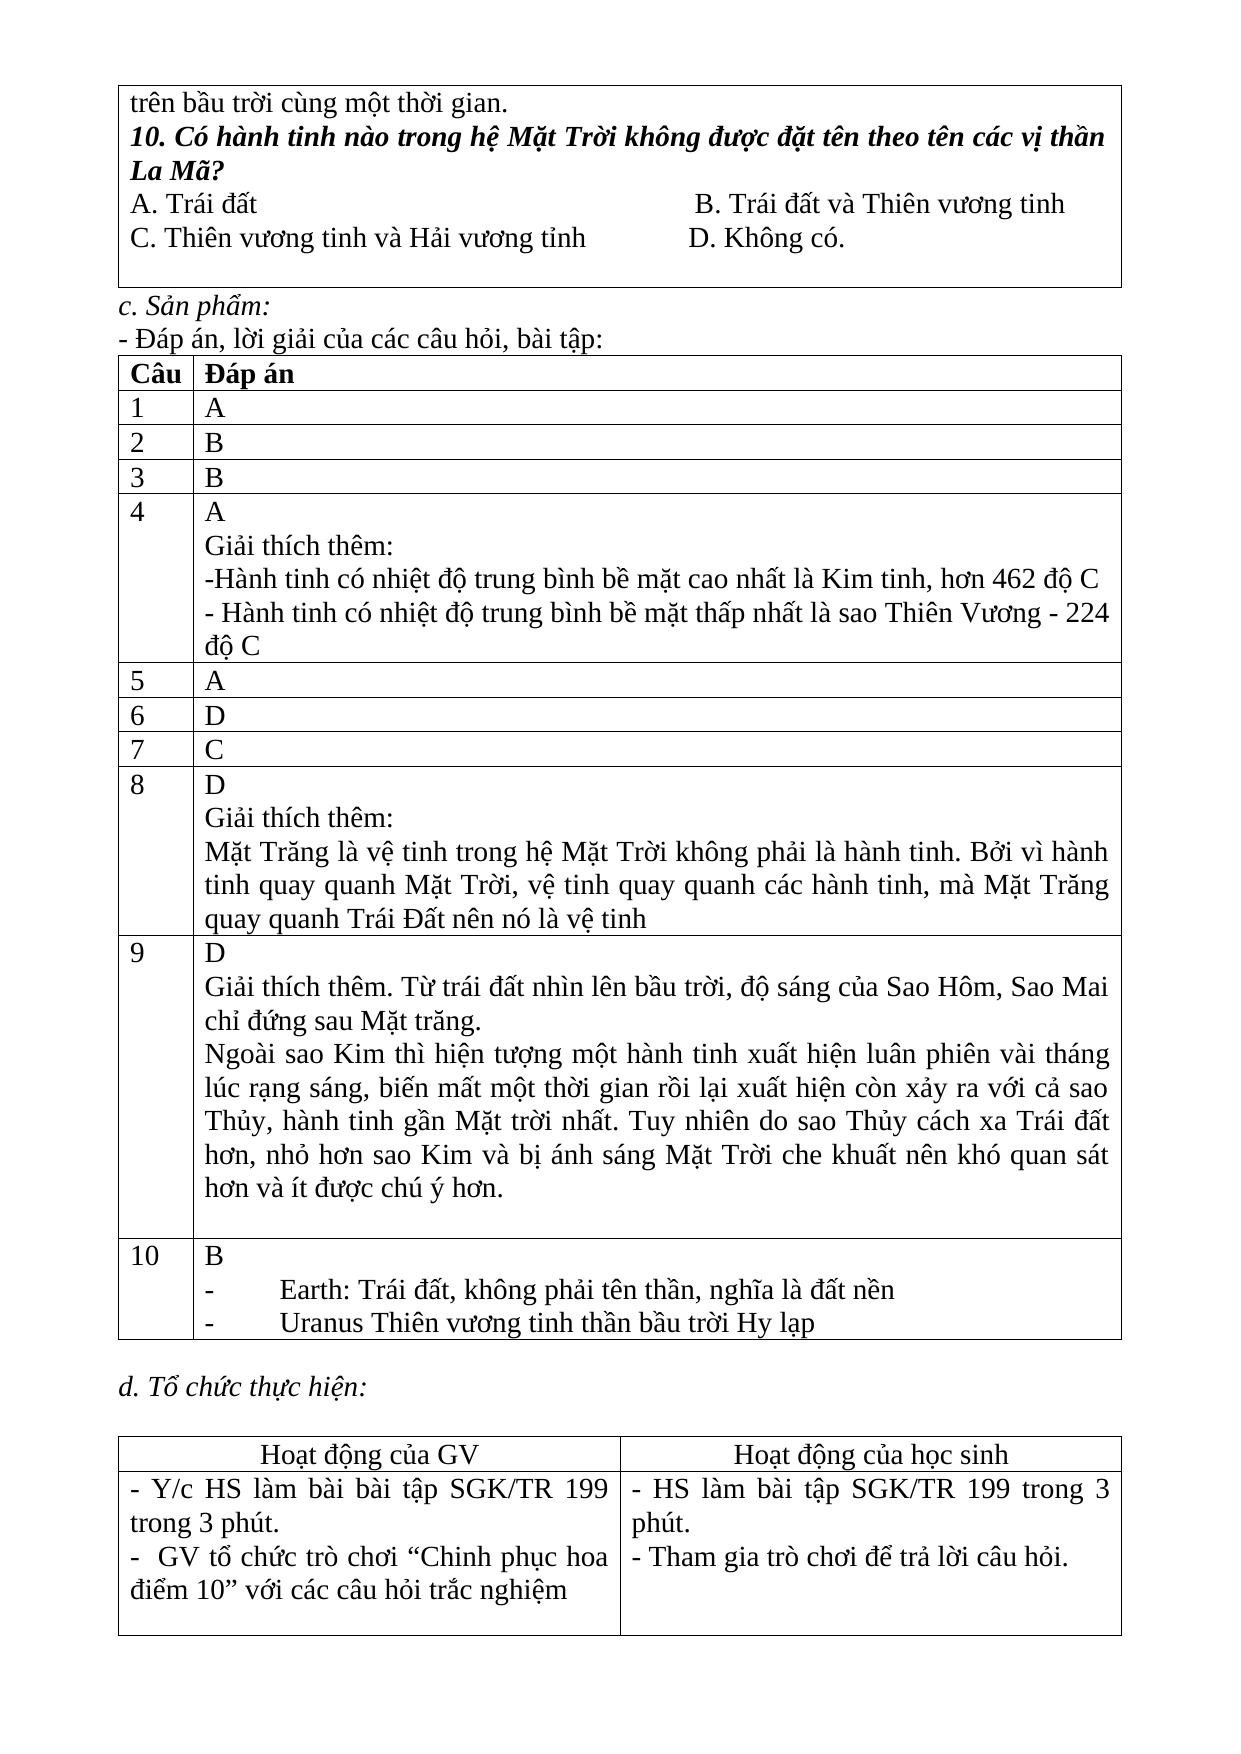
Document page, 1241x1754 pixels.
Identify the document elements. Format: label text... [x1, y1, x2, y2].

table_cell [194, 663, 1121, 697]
text c. Sản phẩm: [118, 288, 1122, 321]
text d. Tổ chức thực hiện: [118, 1369, 1122, 1402]
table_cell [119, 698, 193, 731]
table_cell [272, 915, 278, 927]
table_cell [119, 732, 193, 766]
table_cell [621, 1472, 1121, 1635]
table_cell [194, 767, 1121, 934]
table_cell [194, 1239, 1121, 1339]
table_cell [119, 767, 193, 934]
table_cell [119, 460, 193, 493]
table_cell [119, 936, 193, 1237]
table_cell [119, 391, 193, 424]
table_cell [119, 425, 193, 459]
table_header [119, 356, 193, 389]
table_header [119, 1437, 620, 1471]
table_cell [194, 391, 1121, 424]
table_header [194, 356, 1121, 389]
text - Đáp án, lời giải của các câu hỏi, bài tập: [118, 321, 1122, 355]
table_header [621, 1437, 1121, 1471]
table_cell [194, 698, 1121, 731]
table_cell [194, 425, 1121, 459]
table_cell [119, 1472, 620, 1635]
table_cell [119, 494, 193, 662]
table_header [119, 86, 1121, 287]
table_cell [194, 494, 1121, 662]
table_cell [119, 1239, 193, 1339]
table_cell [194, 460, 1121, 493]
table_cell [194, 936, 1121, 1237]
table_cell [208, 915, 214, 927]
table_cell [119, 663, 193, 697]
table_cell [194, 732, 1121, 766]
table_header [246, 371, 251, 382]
